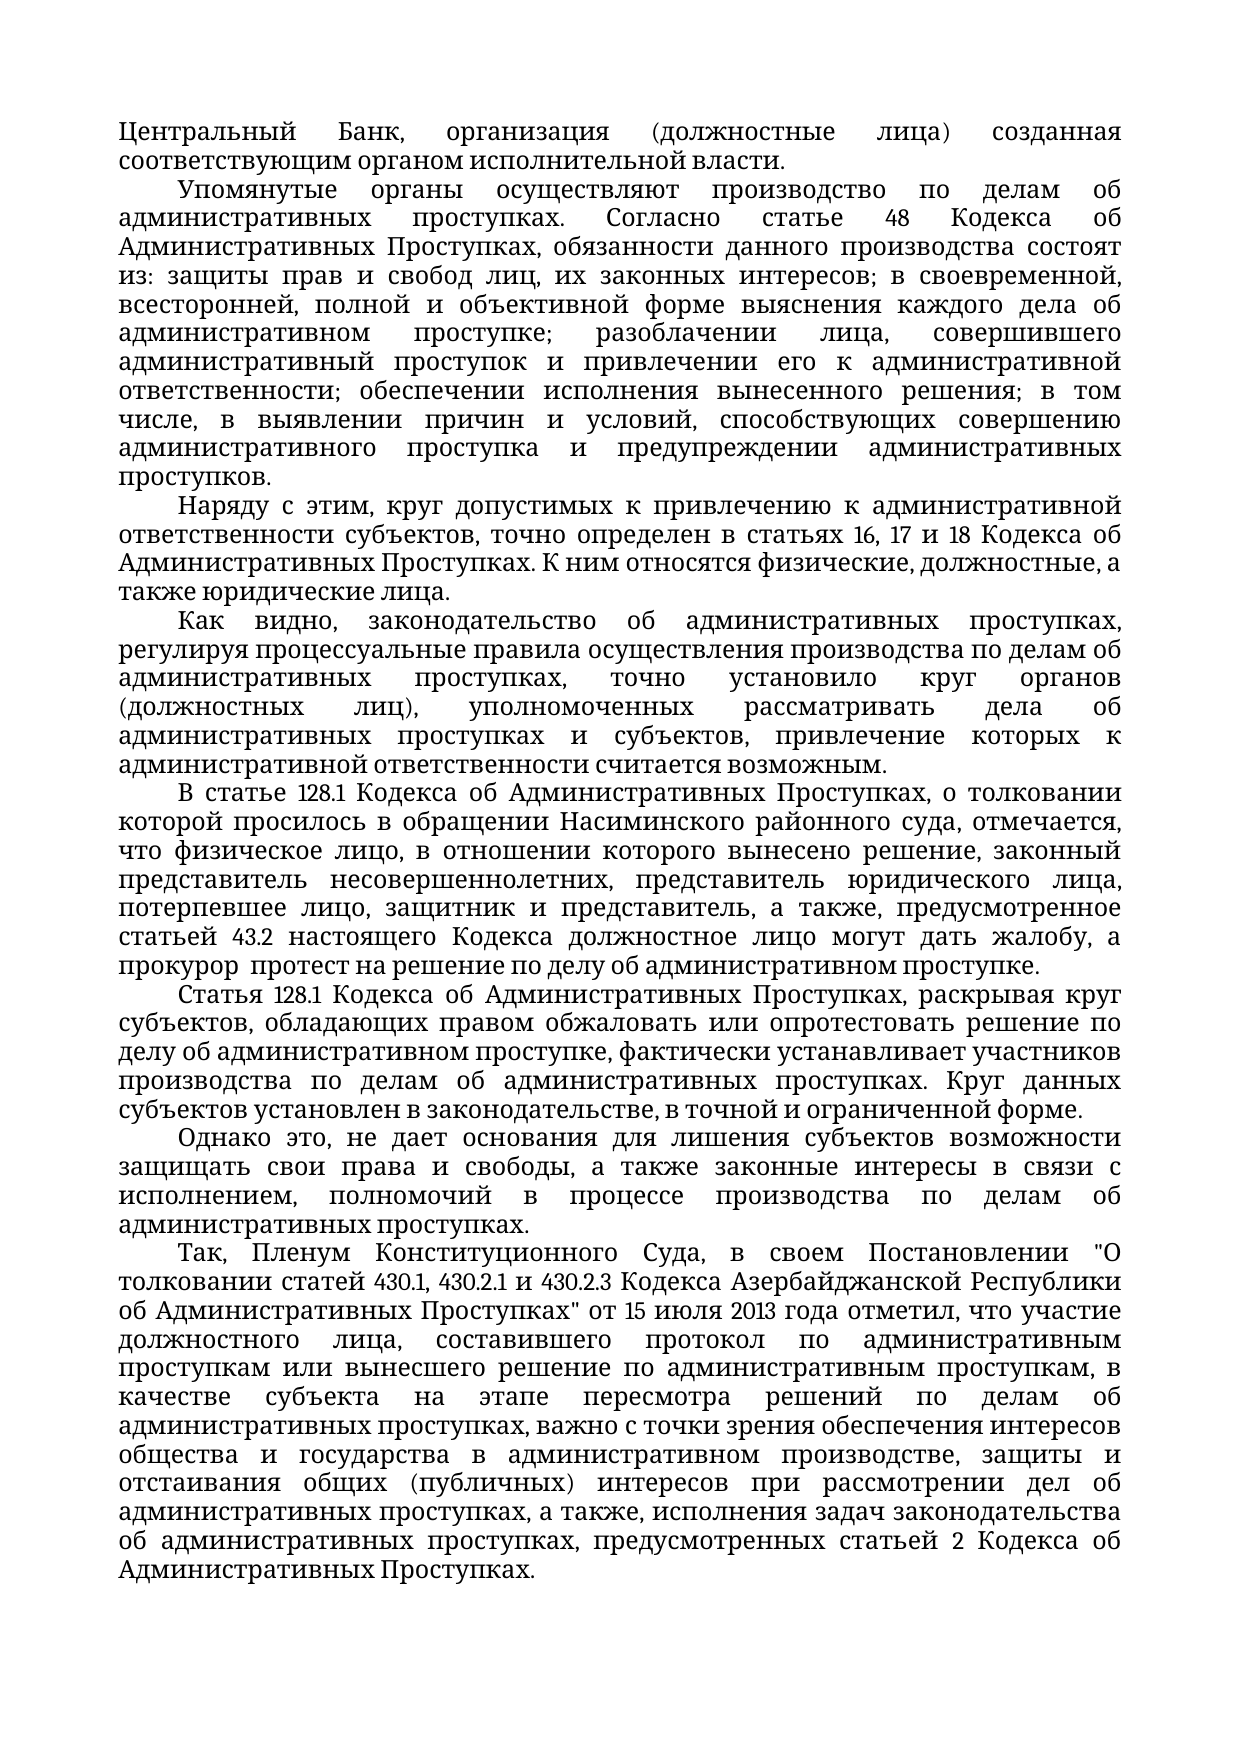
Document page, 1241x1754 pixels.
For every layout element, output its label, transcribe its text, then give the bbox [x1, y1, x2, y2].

text В статье 128.1 Кодекса об Административных Проступках, о толковании которой просилось в обращении Насиминского районного суда, отмечается, что физическое лицо, в отношении которого вынесено решение, законный представитель несовершеннолетних, представитель юридического лица, потерпевшее лицо, защитник и представитель, а также, предусмотренное статьей 43.2 настоящего Кодекса должностное лицо могут дать жалобу, а прокурор протест на решение по делу об административном проступке. [118, 779, 1122, 981]
text Как видно, законодательство об административных проступках, регулируя процессуальные правила осуществления производства по делам об административных проступках, точно установило круг органов (должностных лиц), уполномоченных рассматривать дела об административных проступках и субъектов, привлечение которых к административной ответственности считается возможным. [118, 607, 1122, 779]
text Упомянутые органы осуществляют производство по делам об административных проступках. Согласно статье 48 Кодекса об Административных Проступках, обязанности данного производства состоят из: защиты прав и свобод лиц, их законных интересов; в своевременной, всесторонней, полной и объективной форме выяснения каждого дела об административном проступке; разоблачении лица, совершившего административный проступок и привлечении его к административной ответственности; обеспечении исполнения вынесенного решения; в том числе, в выявлении причин и условий, способствующих совершению административного проступка и предупреждении административных проступков. [118, 176, 1122, 492]
text Однако это, не дает основания для лишения субъектов возможности защищать свои права и свободы, а также законные интересы в связи с исполнением, полномочий в процессе производства по делам об административных проступках. [118, 1124, 1122, 1239]
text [118, 118, 1122, 176]
text Так, Пленум Конституционного Суда, в своем Постановлении "О толковании статей 430.1, 430.2.1 и 430.2.3 Кодекса Азербайджанской Республики об Административных Проступках" от 15 июля 2013 года отметил, что участие должностного лица, составившего протокол по административным проступкам или вынесшего решение по административным проступкам, в качестве субъекта на этапе пересмотра решений по делам об административных проступках, важно с точки зрения обеспечения интересов общества и государства в административном производстве, защиты и отстаивания общих (публичных) интересов при рассмотрении дел об административных проступках, а также, исполнения задач законодательства об административных проступках, предусмотренных статьей 2 Кодекса об Административных Проступках. [118, 1239, 1122, 1584]
text Статья 128.1 Кодекса об Административных Проступках, раскрывая круг субъектов, обладающих правом обжаловать или опротестовать решение по делу об административном проступке, фактически устанавливает участников производства по делам об административных проступках. Круг данных субъектов установлен в законодательстве, в точной и ограниченной форме. [118, 981, 1122, 1124]
text Наряду с этим, круг допустимых к привлечению к административной ответственности субъектов, точно определен в статьях 16, 17 и 18 Кодекса об Административных Проступках. К ним относятся физические, должностные, а также юридические лица. [118, 492, 1122, 607]
